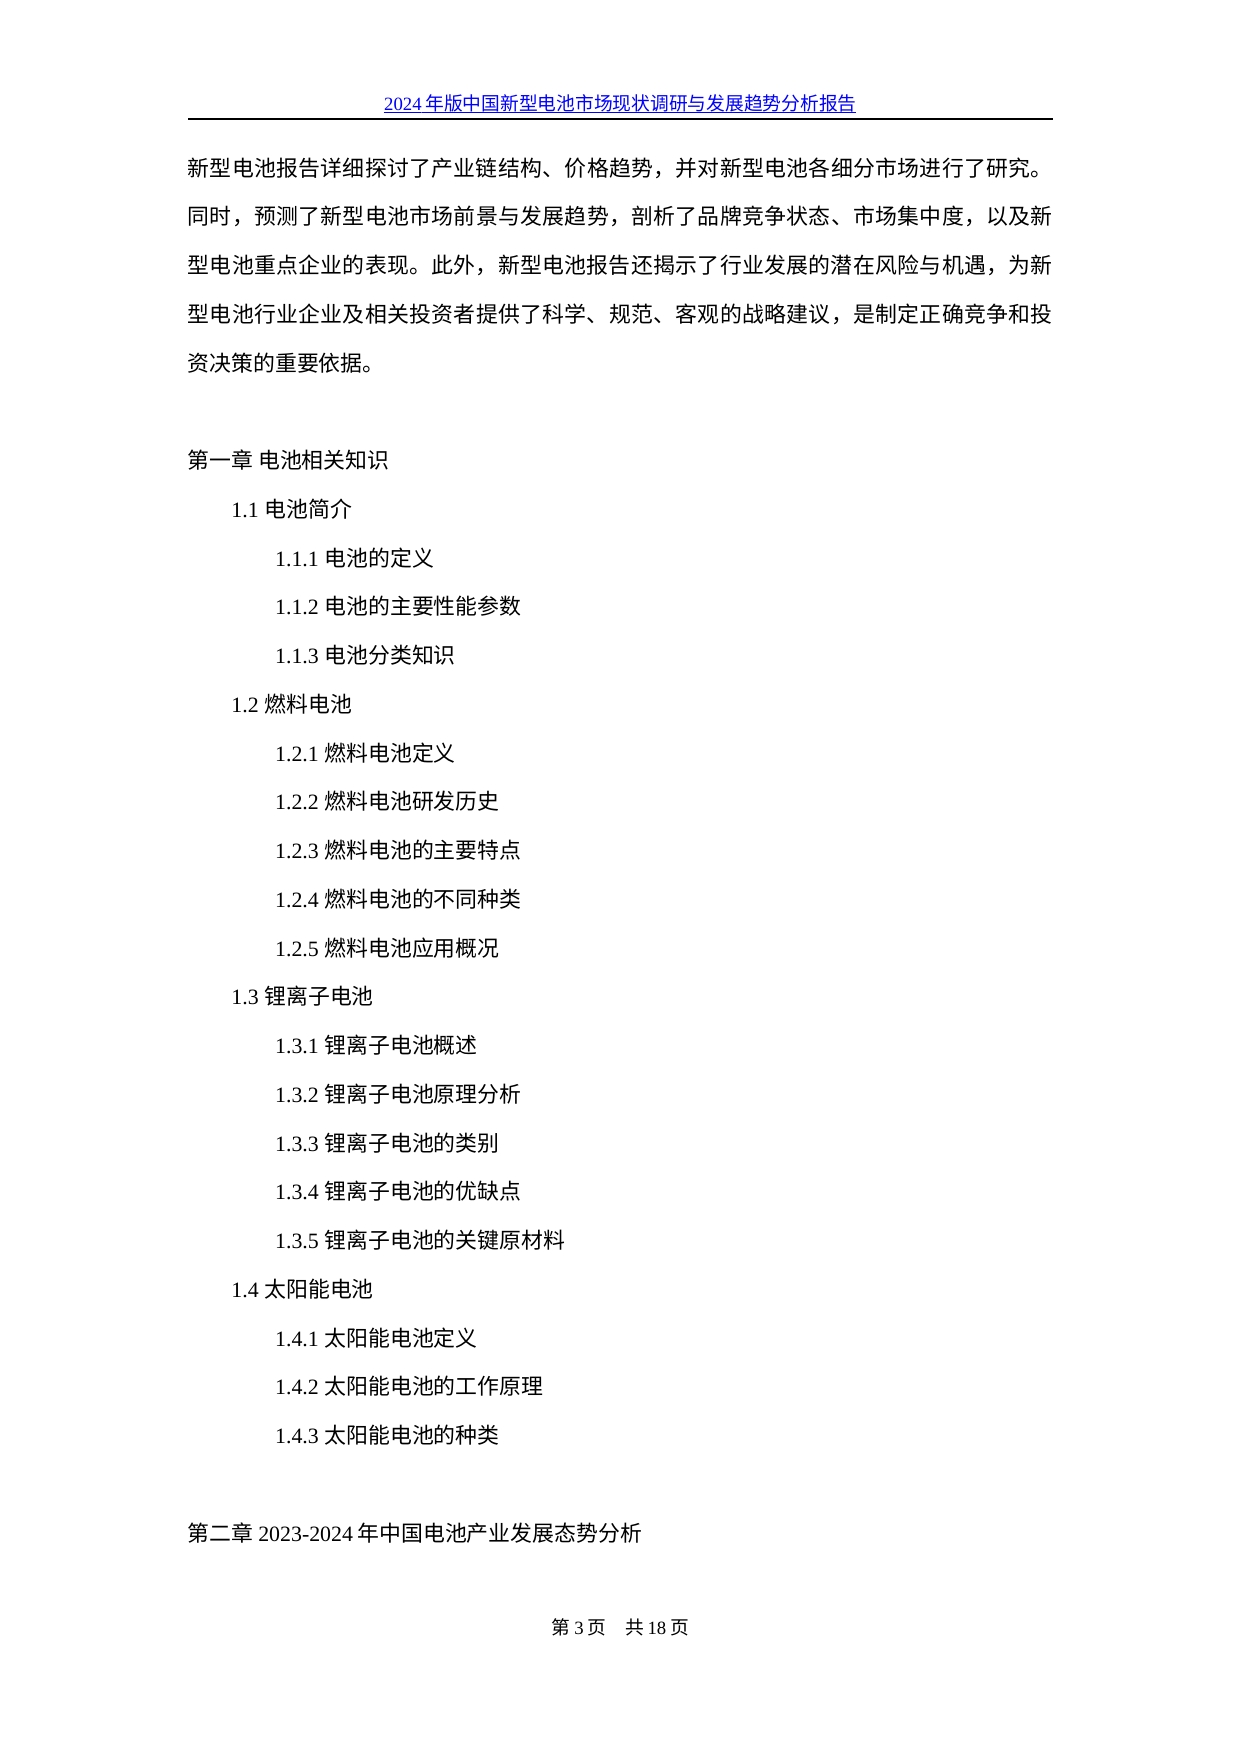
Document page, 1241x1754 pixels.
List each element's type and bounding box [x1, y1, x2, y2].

text [187, 150, 1053, 1548]
